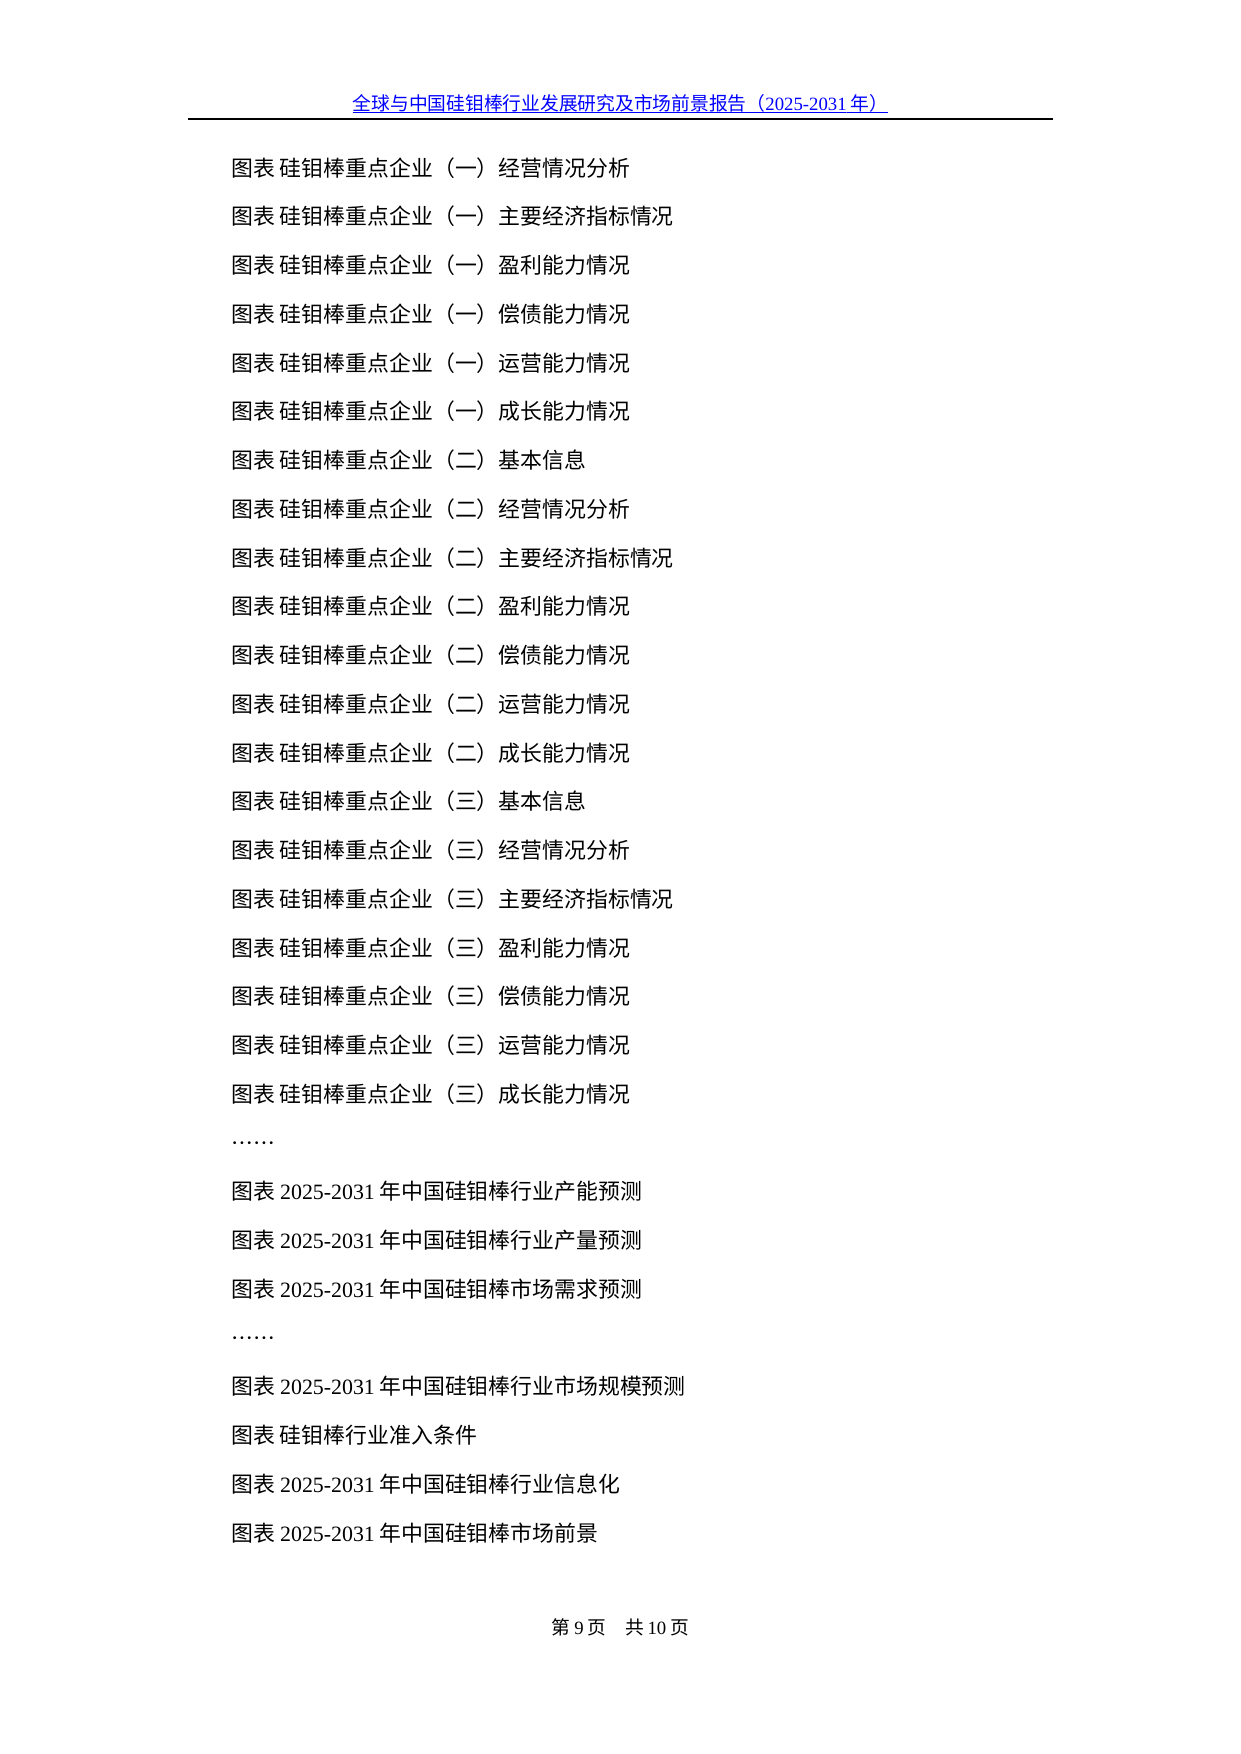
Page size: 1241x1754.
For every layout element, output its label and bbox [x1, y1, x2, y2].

text [187, 150, 1053, 1548]
